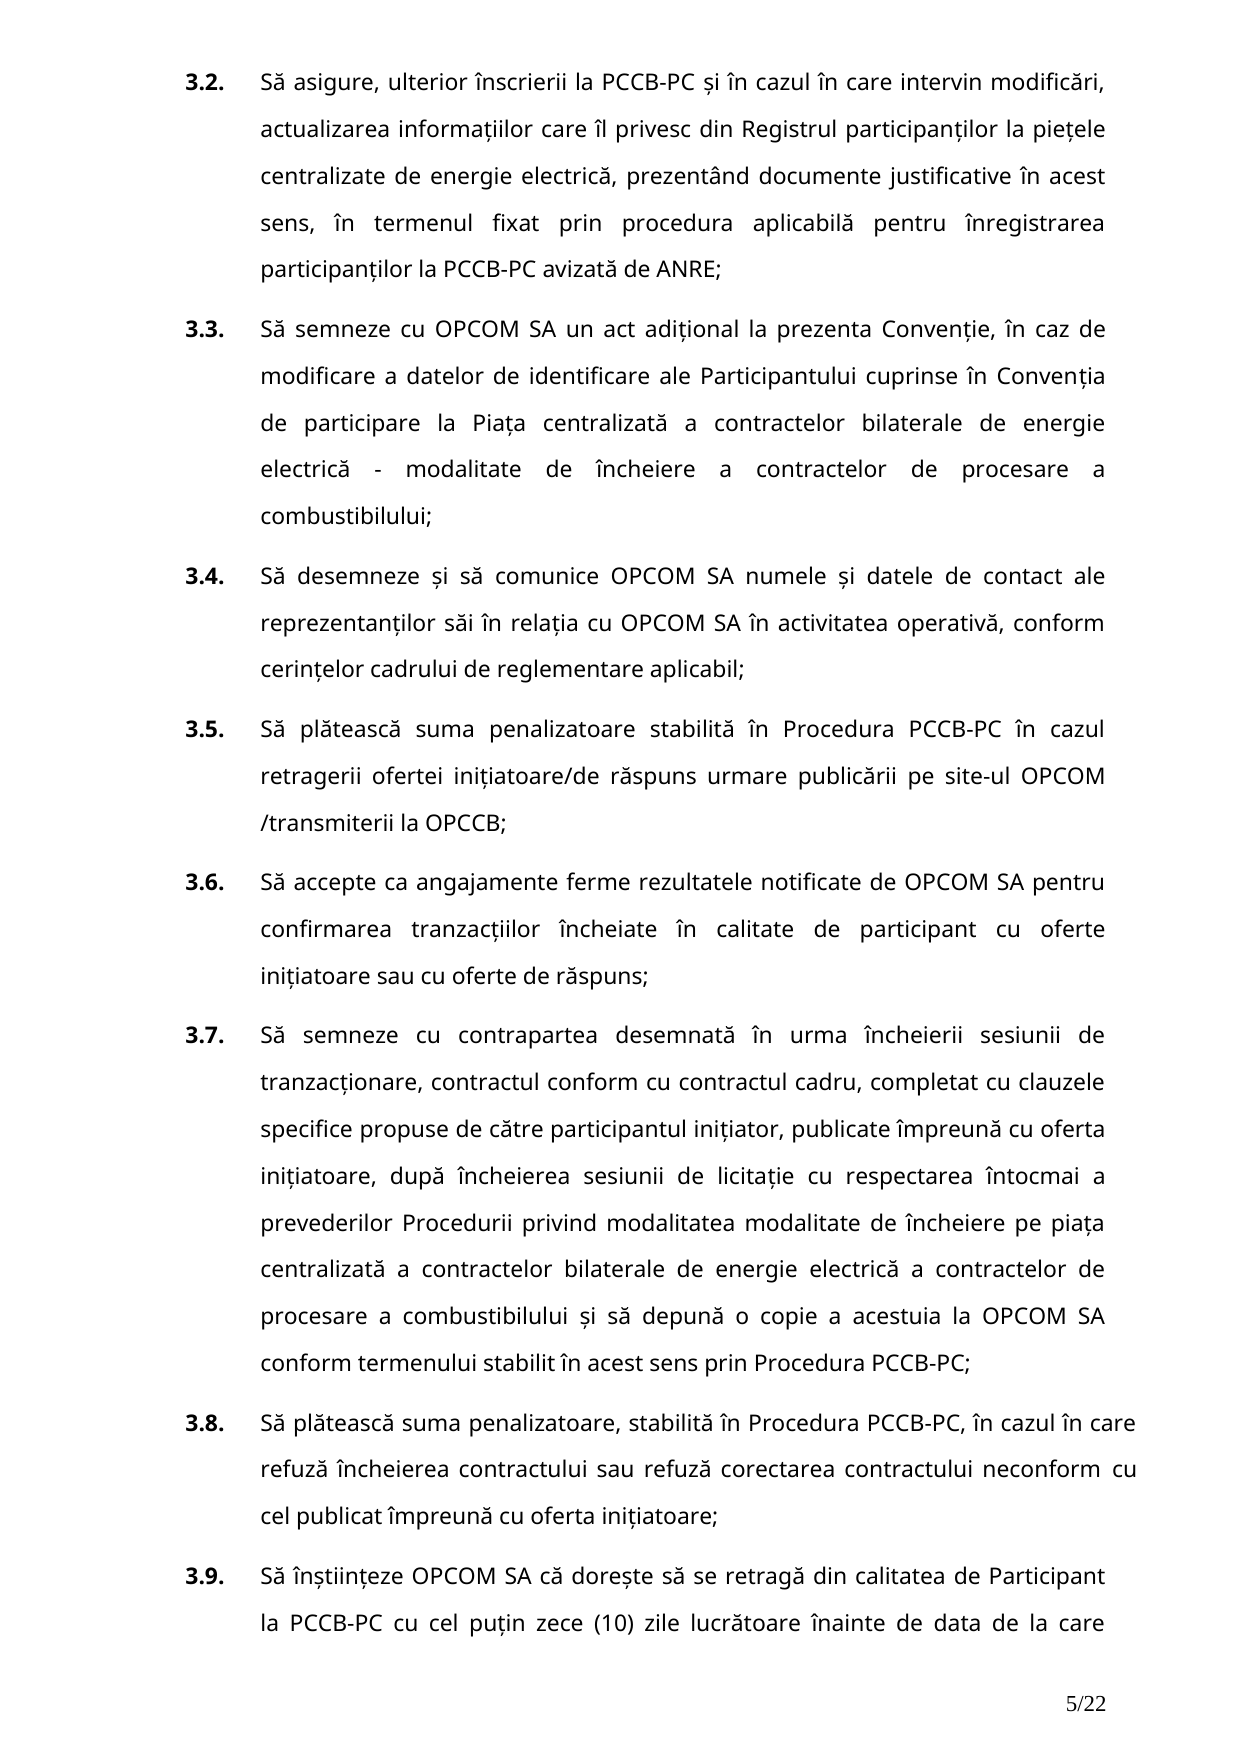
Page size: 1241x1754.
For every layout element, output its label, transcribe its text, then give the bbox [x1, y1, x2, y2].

list Să semneze cu contrapartea desemnată în urma încheierii sesiunii de tranzacționare, contractul conform cu contractul cadru, completat cu clauzele specifice propuse de către participantul inițiator, publicate împreună cu oferta inițiatoare, după încheierea sesiunii de licitație cu respectarea întocmai a prevederilor Procedurii privind modalitatea modalitate de încheiere pe piaţa centralizată a contractelor bilaterale de energie electrică a contractelor de procesare a combustibilului și să depună o copie a acestuia la OPCOM SA conform termenului stabilit în acest sens prin Procedura PCCB-PC; [185, 1019, 1106, 1378]
list Să asigure, ulterior înscrierii la PCCB-PC și în cazul în care intervin modificări, actualizarea informațiilor care îl privesc din Registrul participanților la piețele centralizate de energie electrică, prezentând documente justificative în acest sens, în termenul fixat prin procedura aplicabilă pentru înregistrarea participanților la PCCB-PC avizată de ANRE; [185, 66, 1106, 285]
list Să plătească suma penalizatoare, stabilită în Procedura PCCB-PC, în cazul în care refuză încheierea contractului sau refuză corectarea contractului neconform cu cel publicat împreună cu oferta inițiatoare; [185, 1407, 1137, 1532]
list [185, 1560, 1106, 1638]
list Să desemneze şi să comunice OPCOM SA numele şi datele de contact ale reprezentanţilor săi în relația cu OPCOM SA în activitatea operativă, conform cerințelor cadrului de reglementare aplicabil; [185, 560, 1106, 685]
list Să accepte ca angajamente ferme rezultatele notificate de OPCOM SA pentru confirmarea tranzacțiilor încheiate în calitate de participant cu oferte inițiatoare sau cu oferte de răspuns; [185, 866, 1106, 991]
list Să semneze cu OPCOM SA un act adițional la prezenta Convenție, în caz de modificare a datelor de identificare ale Participantului cuprinse în Convenția de participare la Piaţa centralizată a contractelor bilaterale de energie electrică - modalitate de încheiere a contractelor de procesare a combustibilului; [185, 313, 1106, 532]
list Să plătească suma penalizatoare stabilită în Procedura PCCB-PC în cazul retragerii ofertei inițiatoare/de răspuns urmare publicării pe site-ul OPCOM /transmiterii la OPCCB; [185, 713, 1106, 838]
